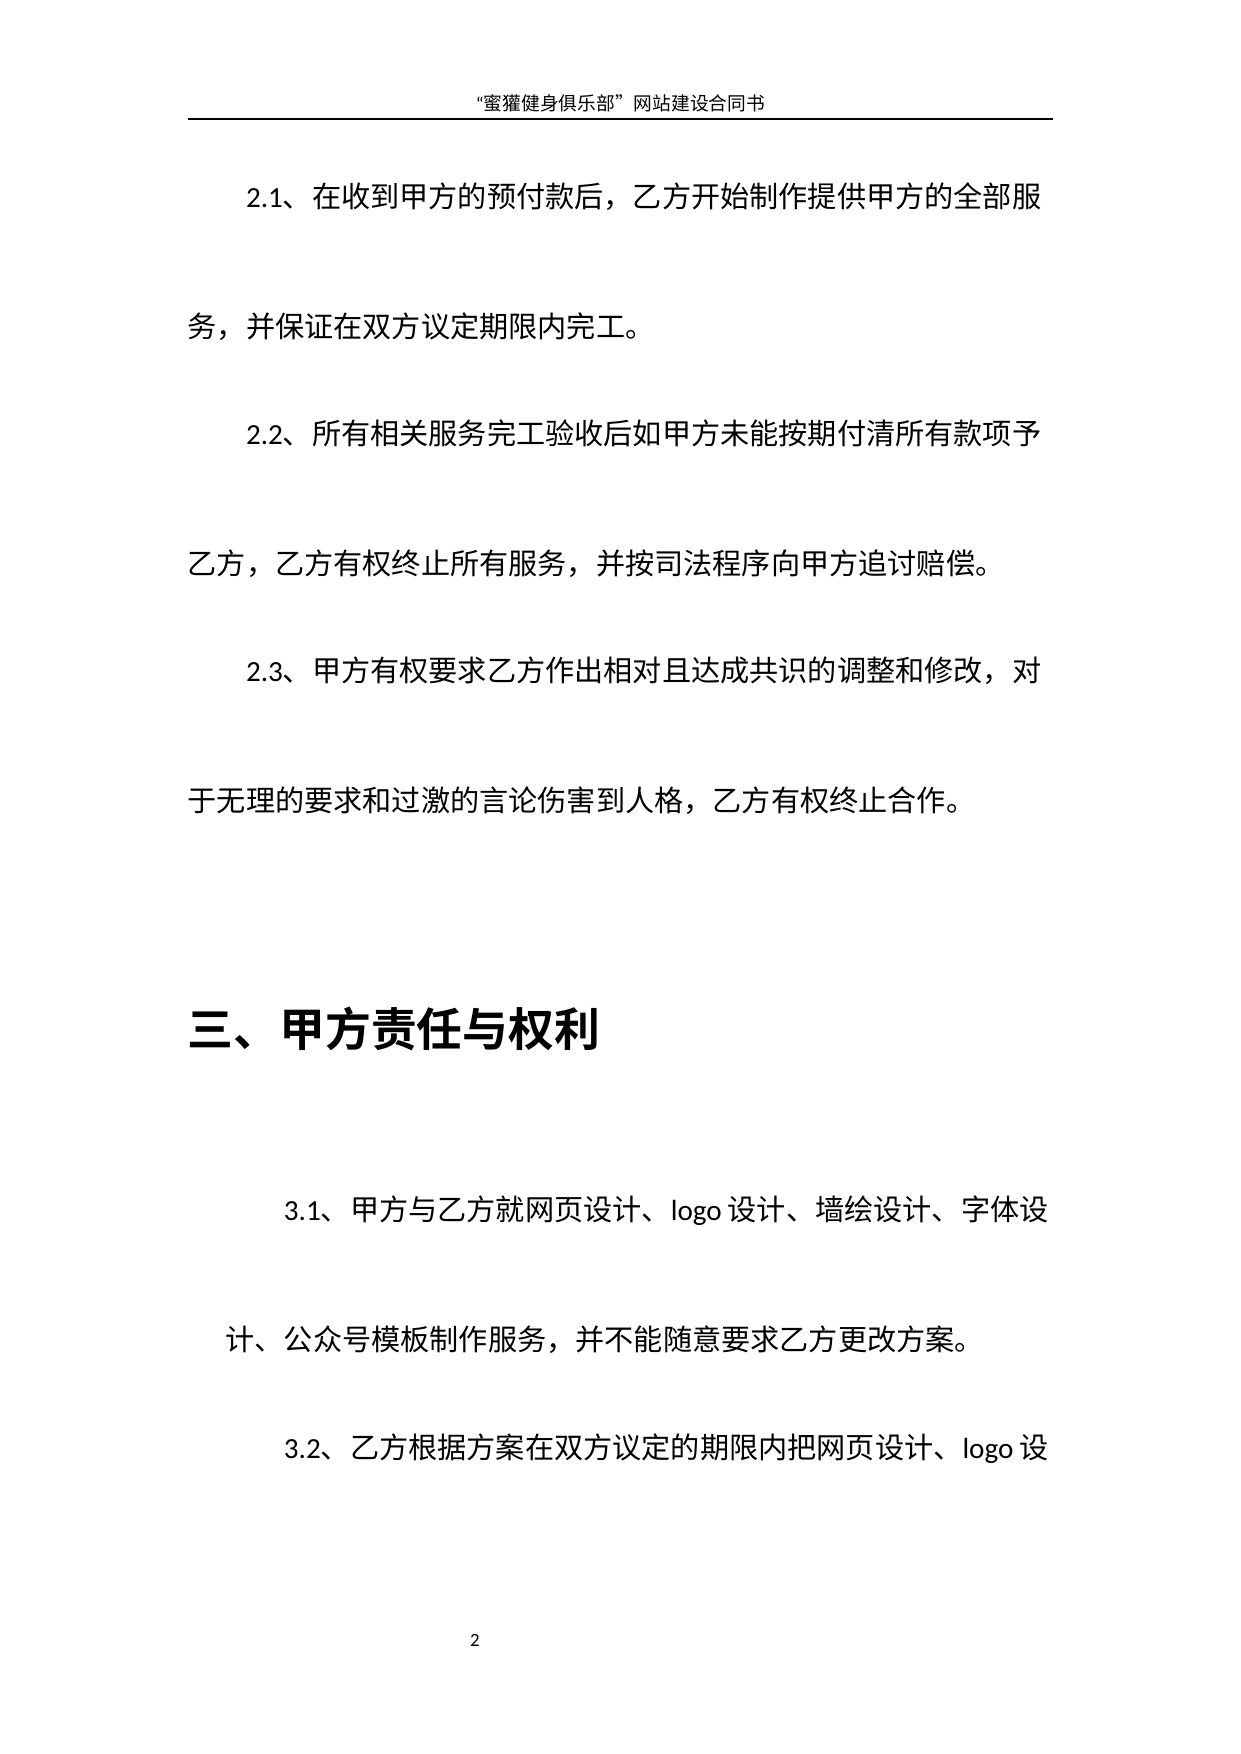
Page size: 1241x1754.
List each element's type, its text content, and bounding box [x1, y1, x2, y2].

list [225, 1413, 1053, 1478]
list 3.1、甲方与乙方就网页设计、logo设计、墙绘设计、字体设计、公众号模板制作服务，并不能随意要求乙方更改方案。 [225, 1176, 1053, 1371]
list 2.3、甲方有权要求乙方作出相对且达成共识的调整和修改，对于无理的要求和过激的言论伤害到人格，乙方有权终止合作。 [187, 637, 1053, 832]
list 2.2、所有相关服务完工验收后如甲方未能按期付清所有款项予乙方，乙方有权终止所有服务，并按司法程序向甲方追讨赔偿。 [187, 399, 1053, 594]
text 2.1、在收到甲方的预付款后，乙方开始制作提供甲方的全部服务，并保证在双方议定期限内完工。 [187, 162, 1053, 357]
subtitle 三、甲方责任与权利 [187, 977, 1053, 1075]
